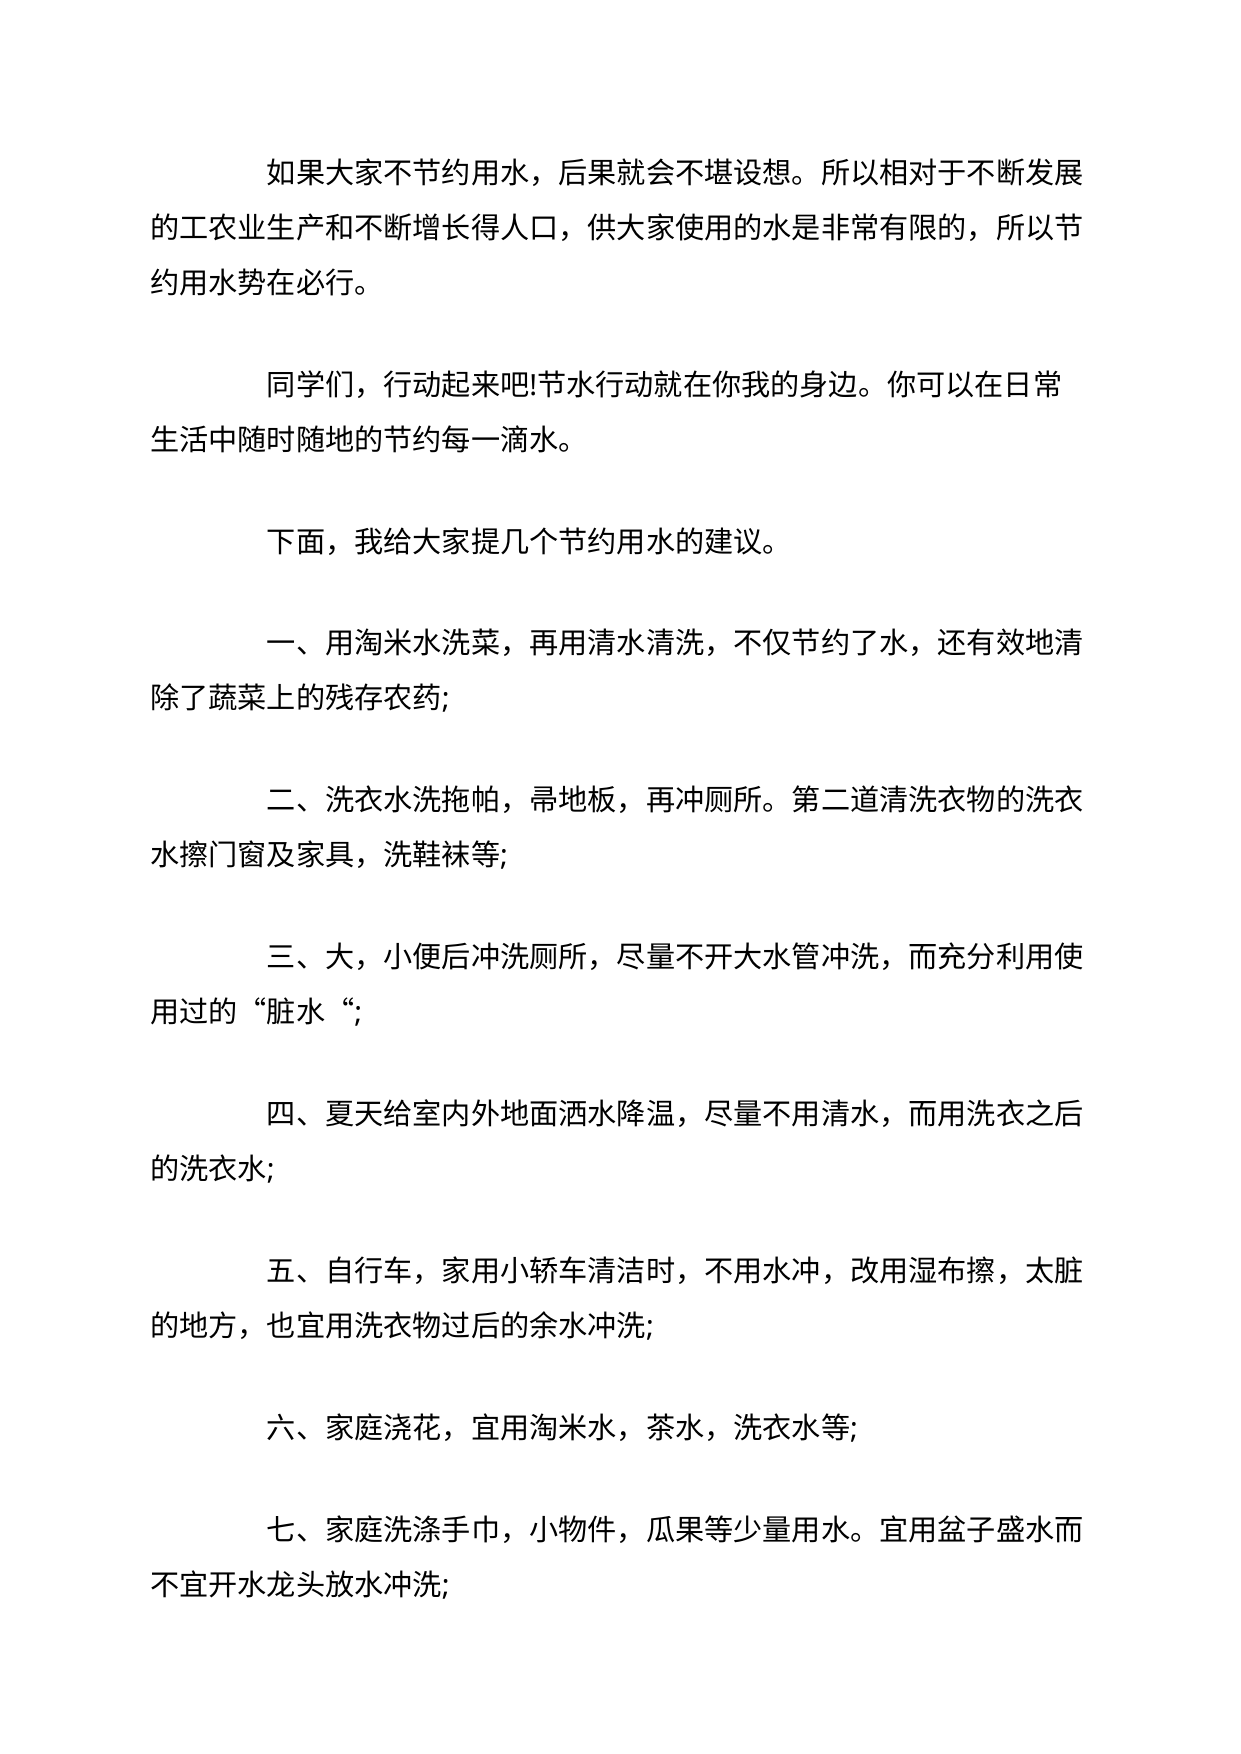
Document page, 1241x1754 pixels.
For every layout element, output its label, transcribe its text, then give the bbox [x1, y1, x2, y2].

text 同学们，行动起来吧!节水行动就在你我的身边。你可以在日常生活中随时随地的节约每一滴水。 [150, 362, 1090, 459]
text 三、大，小便后冲洗厕所，尽量不开大水管冲洗，而充分利用使用过的“脏水“; [150, 934, 1090, 1031]
text 如果大家不节约用水，后果就会不堪设想。所以相对于不断发展的工农业生产和不断增长得人口，供大家使用的水是非常有限的，所以节约用水势在必行。 [150, 150, 1090, 302]
text 一、用淘米水洗菜，再用清水清洗，不仅节约了水，还有效地清除了蔬菜上的残存农药; [150, 620, 1090, 717]
text 五、自行车，家用小轿车清洁时，不用水冲，改用湿布擦，太脏的地方，也宜用洗衣物过后的余水冲洗; [150, 1248, 1090, 1345]
text 四、夏天给室内外地面洒水降温，尽量不用清水，而用洗衣之后的洗衣水; [150, 1091, 1090, 1188]
text 二、洗衣水洗拖帕，帚地板，再冲厕所。第二道清洗衣物的洗衣水擦门窗及家具，洗鞋袜等; [150, 777, 1090, 874]
text 六、家庭浇花，宜用淘米水，茶水，洗衣水等; [150, 1404, 1090, 1447]
text 下面，我给大家提几个节约用水的建议。 [150, 518, 1090, 561]
text 七、家庭洗涤手巾，小物件，瓜果等少量用水。宜用盆子盛水而不宜开水龙头放水冲洗; [150, 1506, 1090, 1604]
